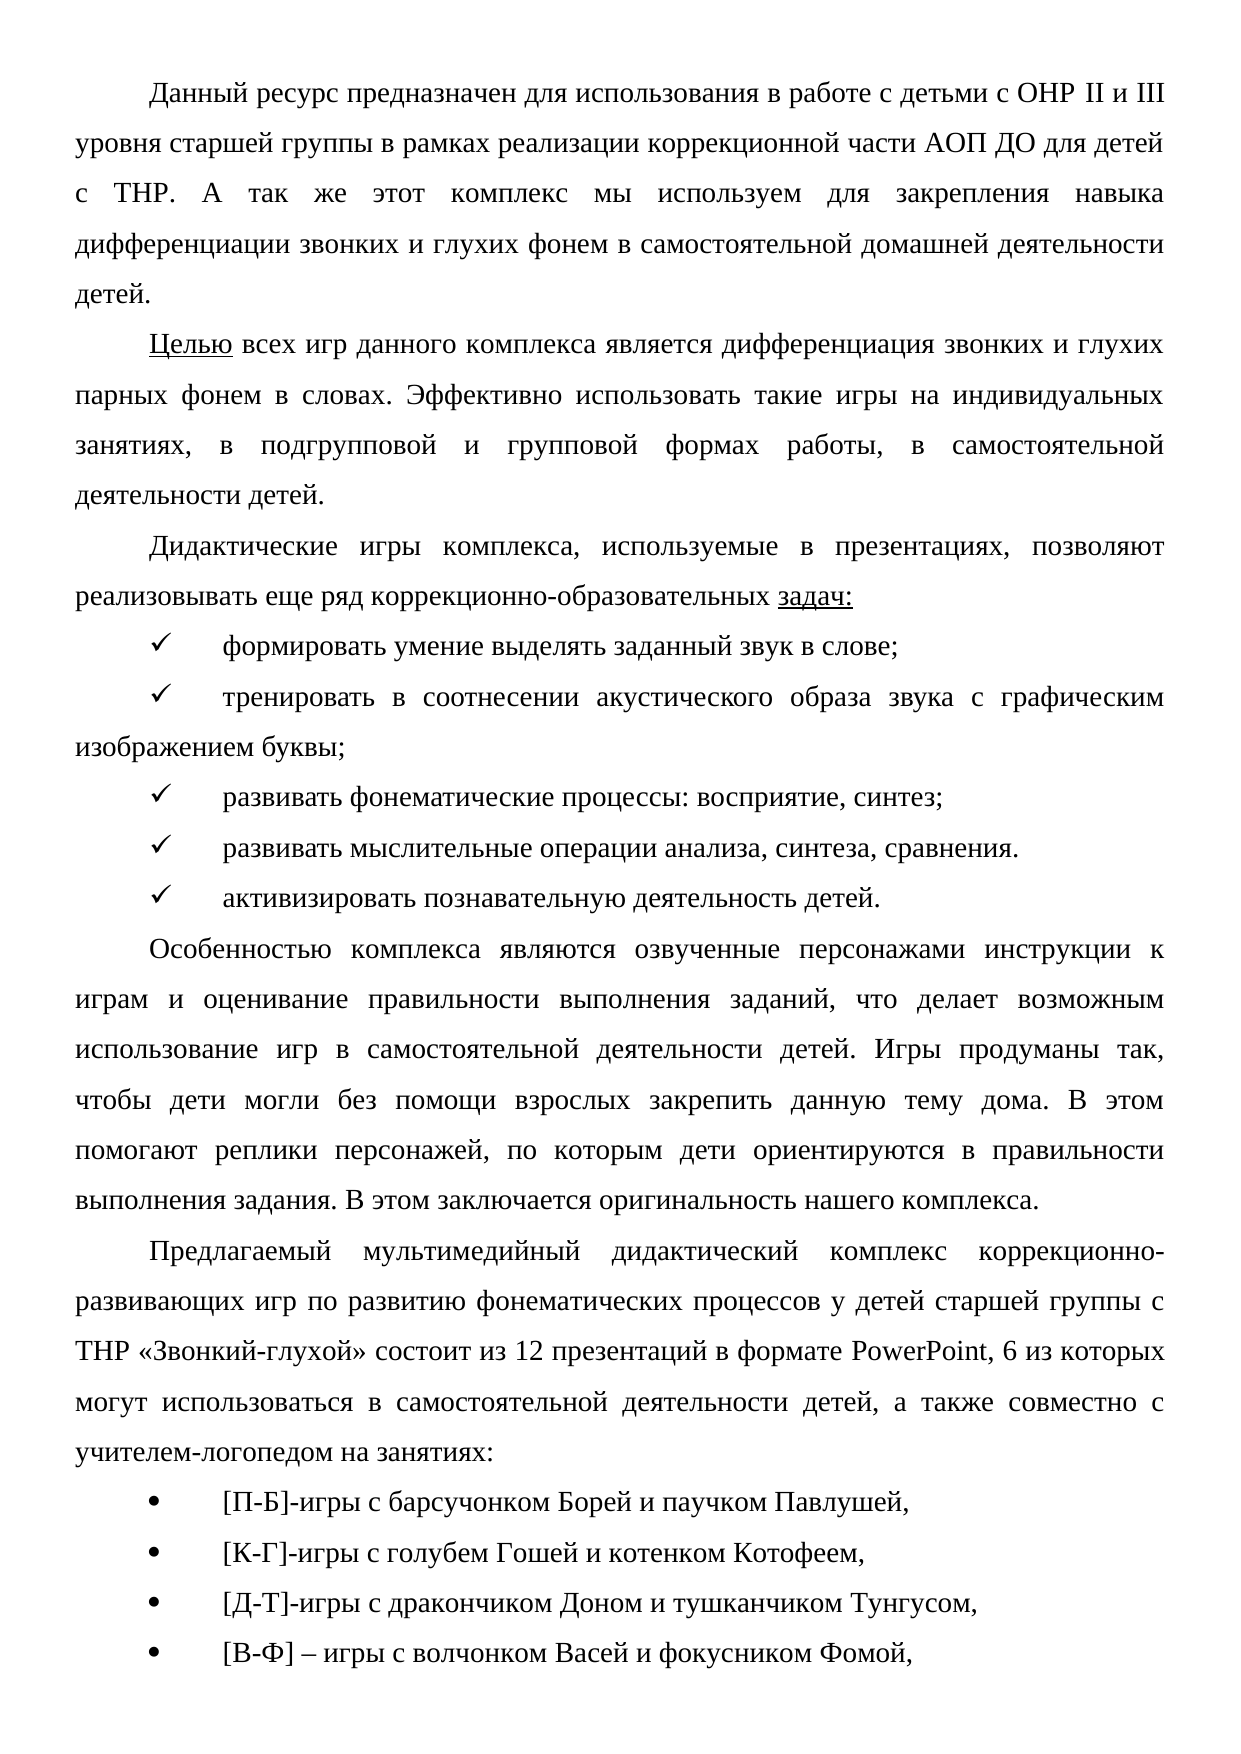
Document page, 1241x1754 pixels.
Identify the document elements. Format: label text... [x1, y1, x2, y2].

list формировать умение выделять заданный звук в слове; [75, 628, 1165, 662]
text Целью всех игр данного комплекса является дифференциация звонких и глухих парных фонем в словах. Эффективно использовать такие игры на индивидуальных занятиях, в подгрупповой и групповой формах работы, в самостоятельной деятельности детей. [75, 327, 1165, 511]
text Особенностью комплекса являются озвученные персонажами инструкции к играм и оценивание правильности выполнения заданий, что делает возможным использование игр в самостоятельной деятельности детей. Игры продуманы так, чтобы дети могли без помощи взрослых закрепить данную тему дома. В этом помогают реплики персонажей, по которым дети ориентируются в правильности выполнения задания. В этом заключается оригинальность нашего комплекса. [75, 931, 1165, 1216]
list [К-Г]-игры с голубем Гошей и котенком Котофеем, [75, 1535, 1165, 1568]
list [В-Ф] – игры с волчонком Васей и фокусником Фомой, [75, 1636, 1165, 1669]
list [Д-Т]-игры с дракончиком Доном и тушканчиком Тунгусом, [75, 1585, 1165, 1619]
text Предлагаемый мультимедийный дидактический комплекс коррекционно-развивающих игр по развитию фонематических процессов у детей старшей группы с ТНР «Звонкий-глухой» состоит из 12 презентаций в формате PowerPoint, 6 из которых могут использоваться в самостоятельной деятельности детей, а также совместно с учителем-логопедом на занятиях: [75, 1233, 1165, 1467]
list активизировать познавательную деятельность детей. [75, 880, 1165, 914]
list [П-Б]-игры с барсучонком Борей и паучком Павлушей, [75, 1484, 1165, 1518]
text Данный ресурс предназначен для использования в работе с детьми с ОНР II и III уровня старшей группы в рамках реализации коррекционной части АОП ДО для детей с ТНР. А так же этот комплекс мы используем для закрепления навыка дифференциации звонких и глухих фонем в самостоятельной домашней деятельности детей. [75, 75, 1165, 310]
text Дидактические игры комплекса, используемые в презентациях, позволяют реализовывать еще ряд коррекционно-образовательных задач: [75, 528, 1165, 612]
list тренировать в соотнесении акустического образа звука с графическим изображением буквы; [75, 679, 1165, 763]
list развивать мыслительные операции анализа, синтеза, сравнения. [75, 830, 1165, 864]
list развивать фонематические процессы: восприятие, синтез; [75, 779, 1165, 813]
